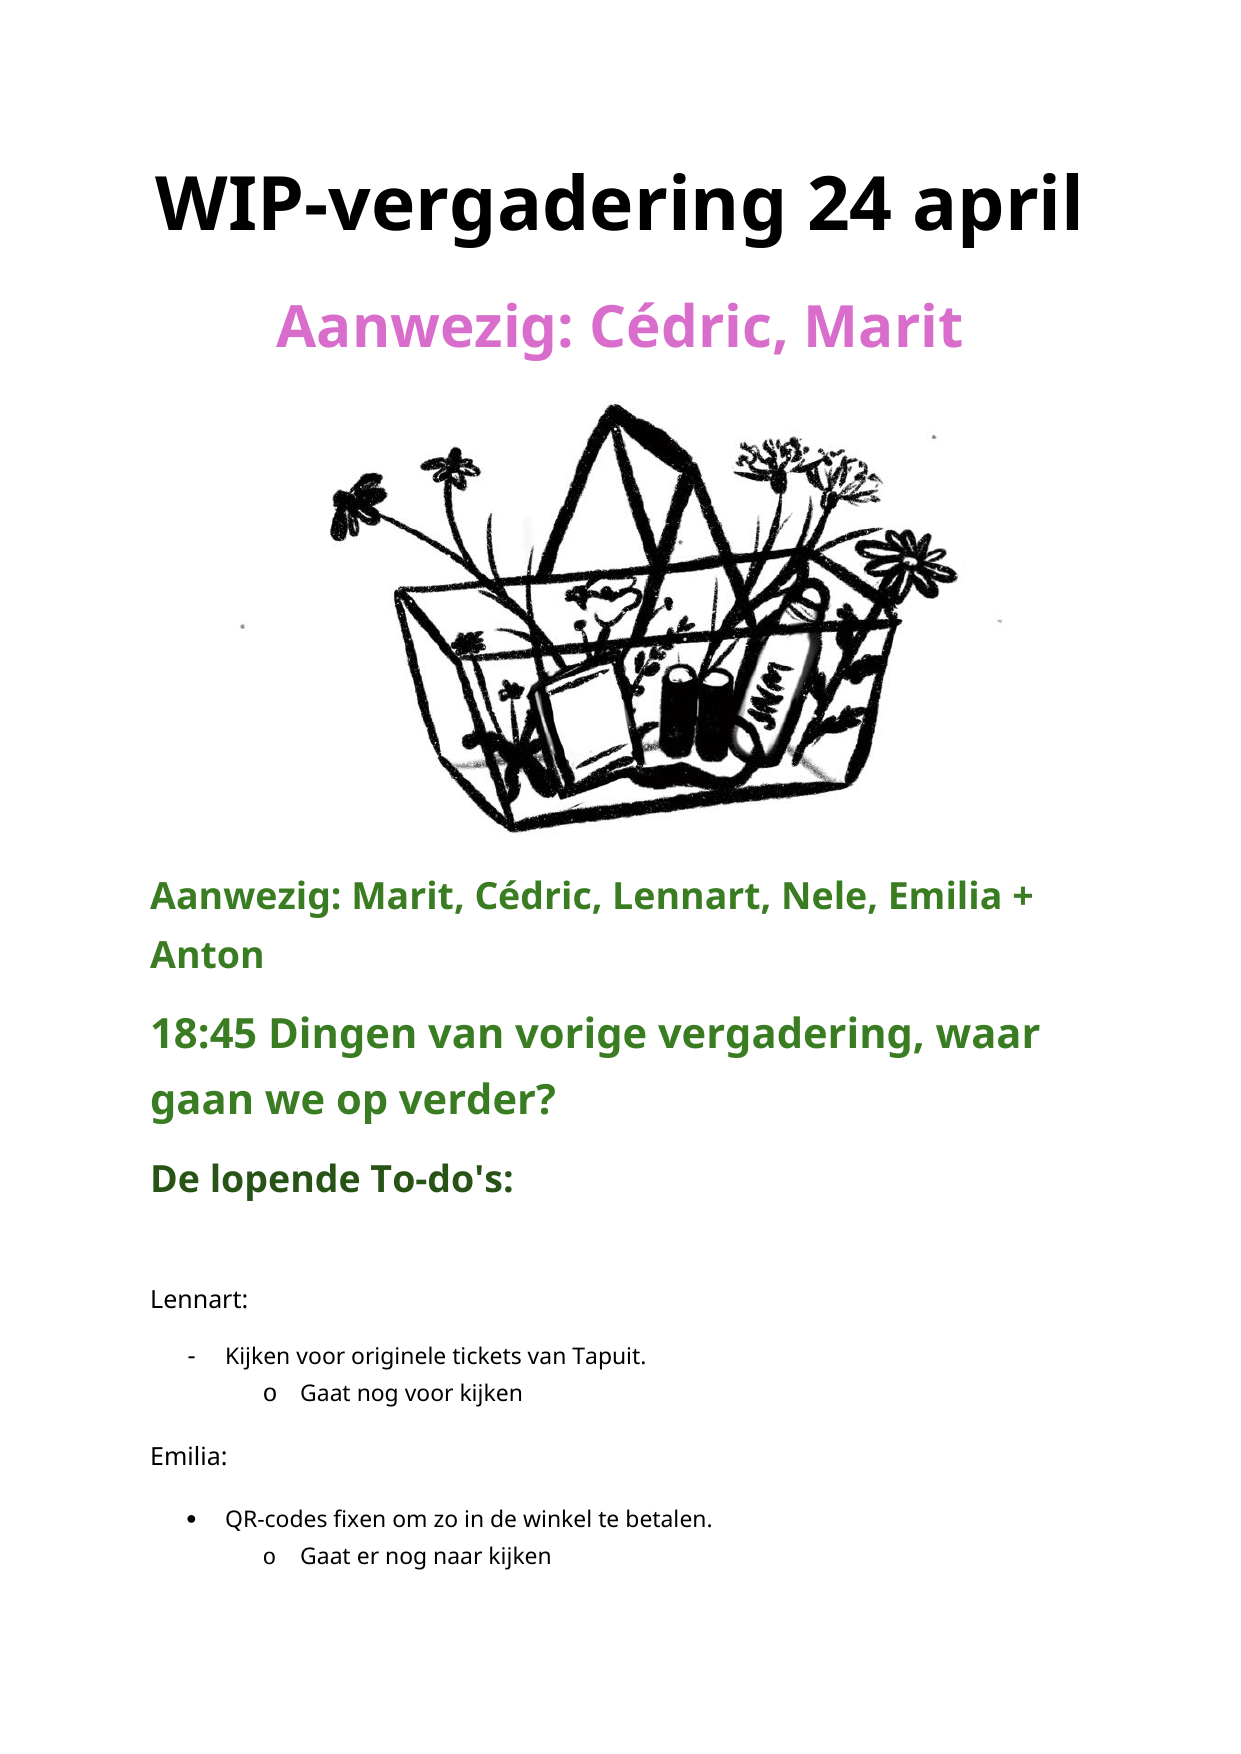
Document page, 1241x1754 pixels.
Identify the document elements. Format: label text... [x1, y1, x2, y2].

text 18:45 Dingen van vorige vergadering, waar gaan we op verder? [150, 1004, 1090, 1127]
text Emilia: [150, 1439, 1090, 1473]
text De lopende To-do's: [150, 1152, 1090, 1203]
list QR-codes fixen om zo in de winkel te betalen. [187, 1503, 1090, 1535]
text Aanwezig: Marit, Cédric, Lennart, Nele, Emilia + Anton [150, 869, 1090, 979]
text Lennart: [150, 1281, 1090, 1315]
list Gaat nog voor kijken [262, 1377, 1090, 1409]
text Aanwezig: Cédric, Marit [150, 285, 1090, 364]
list Gaat er nog naar kijken [262, 1540, 1090, 1571]
list Kijken voor originele tickets van Tapuit. [187, 1337, 1090, 1371]
text WIP-vergadering 24 april [150, 150, 1090, 252]
